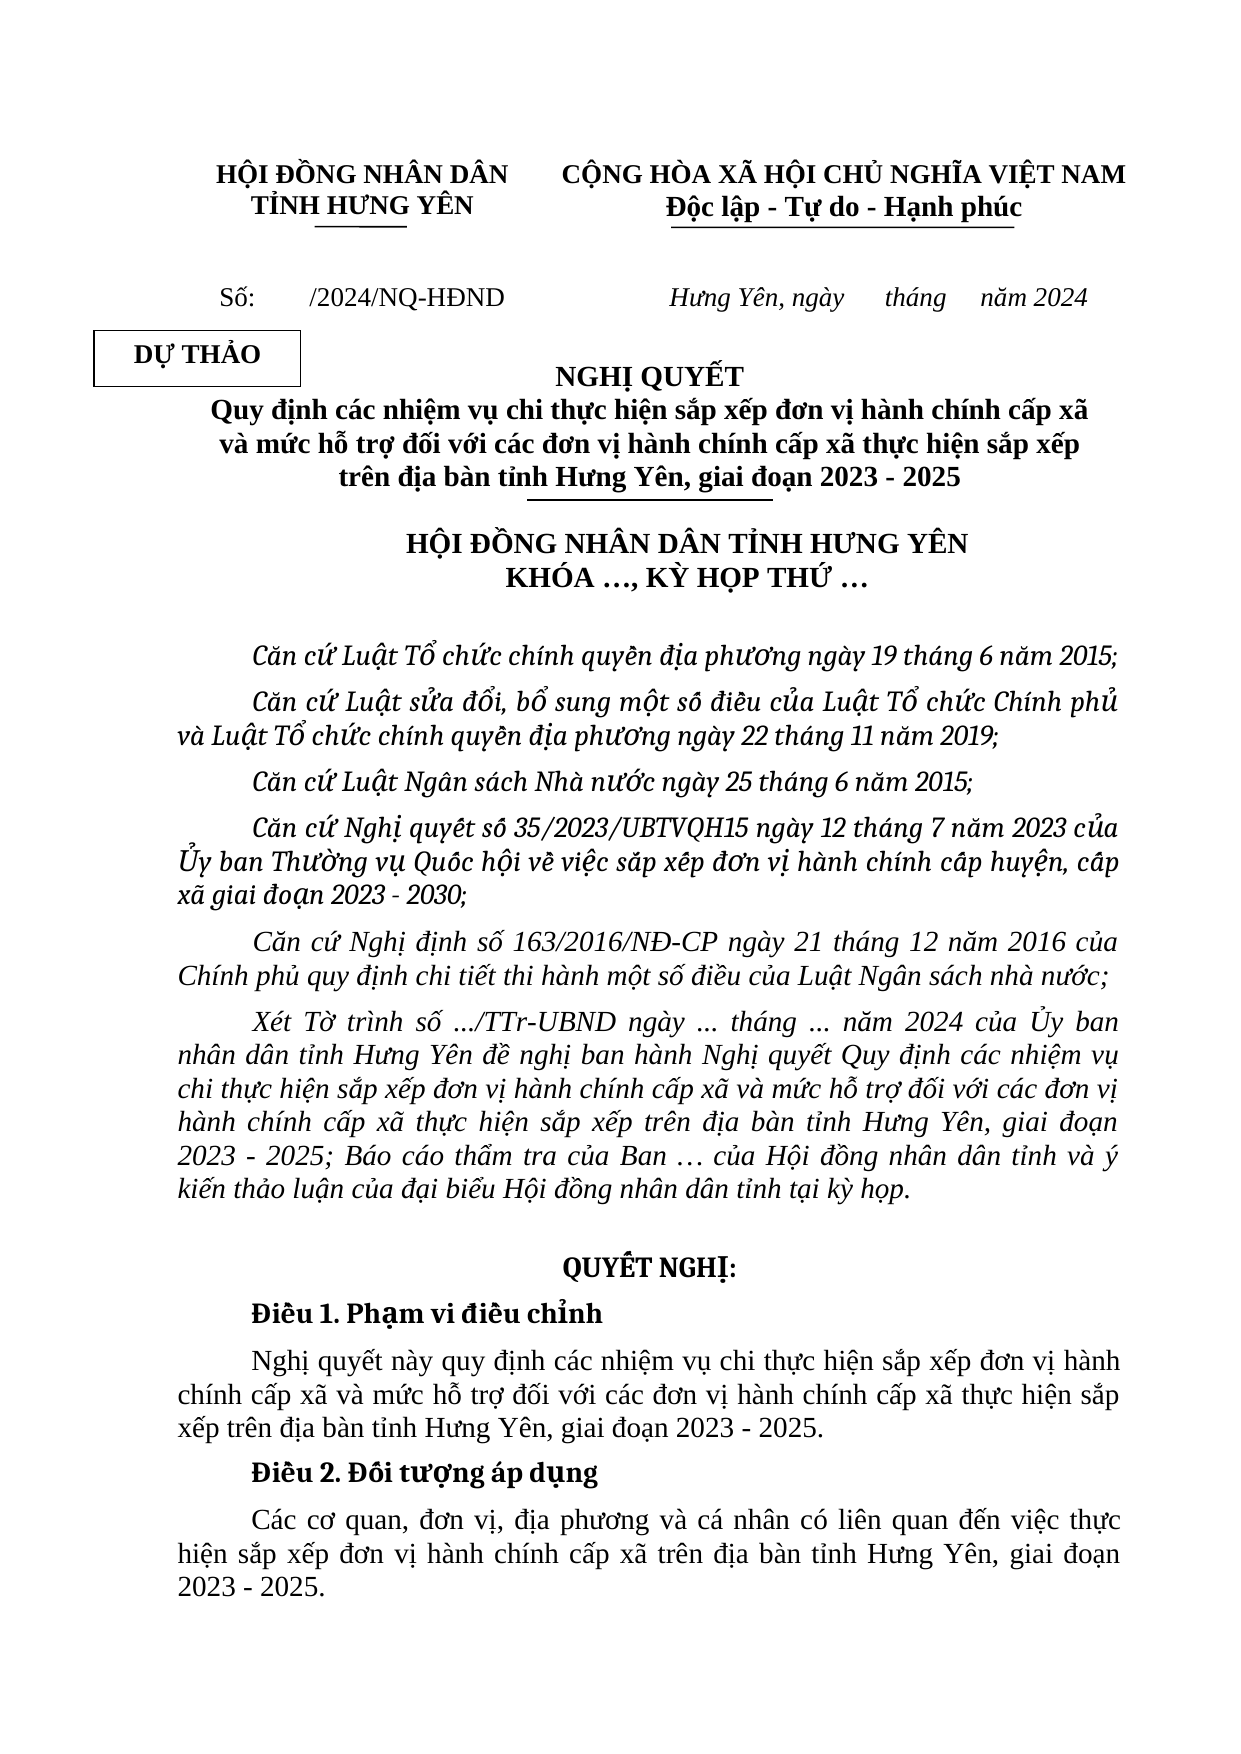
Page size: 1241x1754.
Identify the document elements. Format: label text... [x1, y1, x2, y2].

text và mức hỗ trợ đối với các đơn vị hành chính cấp xã thực hiện sắp xếp [177, 426, 1122, 459]
table_header CỘNG HÒA XÃ HỘI CHỦ NGHĨA VIỆT Độc lập - Tự do - Hạnh phúc [536, 146, 1152, 269]
text Các cơ quan, đơn vị, địa phương và cá nhân có liên quan đến việc thực hiện sắp xếp đơn vị hành chính cấp xã trên địa bàn tỉnh Hưng Yên, giai đoạn 2023 - 2025. [177, 1502, 1122, 1603]
text trên địa bàn tỉnh Hưng Yên, giai đoạn 2023 - 2025 [177, 459, 1122, 493]
text KHÓA …, KỲ HỌP THỨ … [177, 560, 1122, 593]
text NGHỊ QUYẾT [177, 359, 1122, 392]
text Quy định các nhiệm vụ chi thực hiện sắp xếp đơn vị hành chính cấp xã [177, 392, 1122, 426]
text Xét Tờ trình số .../TTr-UBND ngày ... tháng ... năm 2024 của Ủy ban nhân dân tỉnh Hưng Yên đề nghị ban hành Nghị quyết Quy định các nhiệm vụ chi thực hiện sắp xếp đơn vị hành chính cấp xã và mức hỗ trợ đối với các đơn vị hành chính cấp xã thực hiện sắp xếp trên địa bàn tỉnh Hưng Yên, giai đoạn 2023 - 2025; Báo cáo thẩm tra của Ban … của Hội đồng nhân dân tỉnh và ý kiến thảo luận của đại biểu Hội đồng nhân dân tỉnh tại kỳ họp. [177, 1004, 1122, 1205]
table_cell Số: /2024/NQ-HĐND [189, 269, 536, 325]
text Điều 2. Đối tượng áp dụng [177, 1456, 1122, 1490]
table_header HỘI ĐỒNG NHÂN DÂN TỈNH HƯNG YÊN [189, 146, 536, 269]
text Căn cứ Luật Ngân sách Nhà nước ngày 25 tháng 6 năm 2015; [177, 765, 1122, 799]
text Căn cứ Nghị quyết số 35/2023/UBTVQH15 ngày 12 tháng 7 năm 2023 của Ủy ban Thường vụ Quốc hội về việc sắp xếp đơn vị hành chính cấp huyện, cấp xã giai đoạn 2023 - 2030; [177, 811, 1122, 912]
text Điều 1. Phạm vi điều chỉnh [177, 1297, 1122, 1331]
text Căn cứ Luật sửa đổi, bổ sung một số điều của Luật Tổ chức Chính phủ và Luật Tổ chức chính quyền địa phương ngày 22 tháng 11 năm 2019; [177, 686, 1122, 753]
table_cell Hưng Yên, ngày tháng năm 2024 [536, 269, 1152, 325]
text HỘI ĐỒNG NHÂN DÂN TỈNH HƯNG YÊN [177, 526, 1122, 560]
text QUYẾT NGHỊ: [177, 1251, 1122, 1285]
text Căn cứ Luật Tổ chức chính quyền địa phương ngày 19 tháng 6 năm 2015; [177, 639, 1122, 673]
text Nghị quyết này quy định các nhiệm vụ chi thực hiện sắp xếp đơn vị hành chính cấp xã và mức hỗ trợ đối với các đơn vị hành chính cấp xã thực hiện sắp xếp trên địa bàn tỉnh Hưng Yên, giai đoạn 2023 - 2025. [177, 1343, 1122, 1444]
text Căn cứ Nghị định số 163/2016/NĐ-CP ngày 21 tháng 12 năm 2016 của Chính phủ quy định chi tiết thi hành một số điều của Luật Ngân sách nhà nước; [177, 924, 1122, 991]
